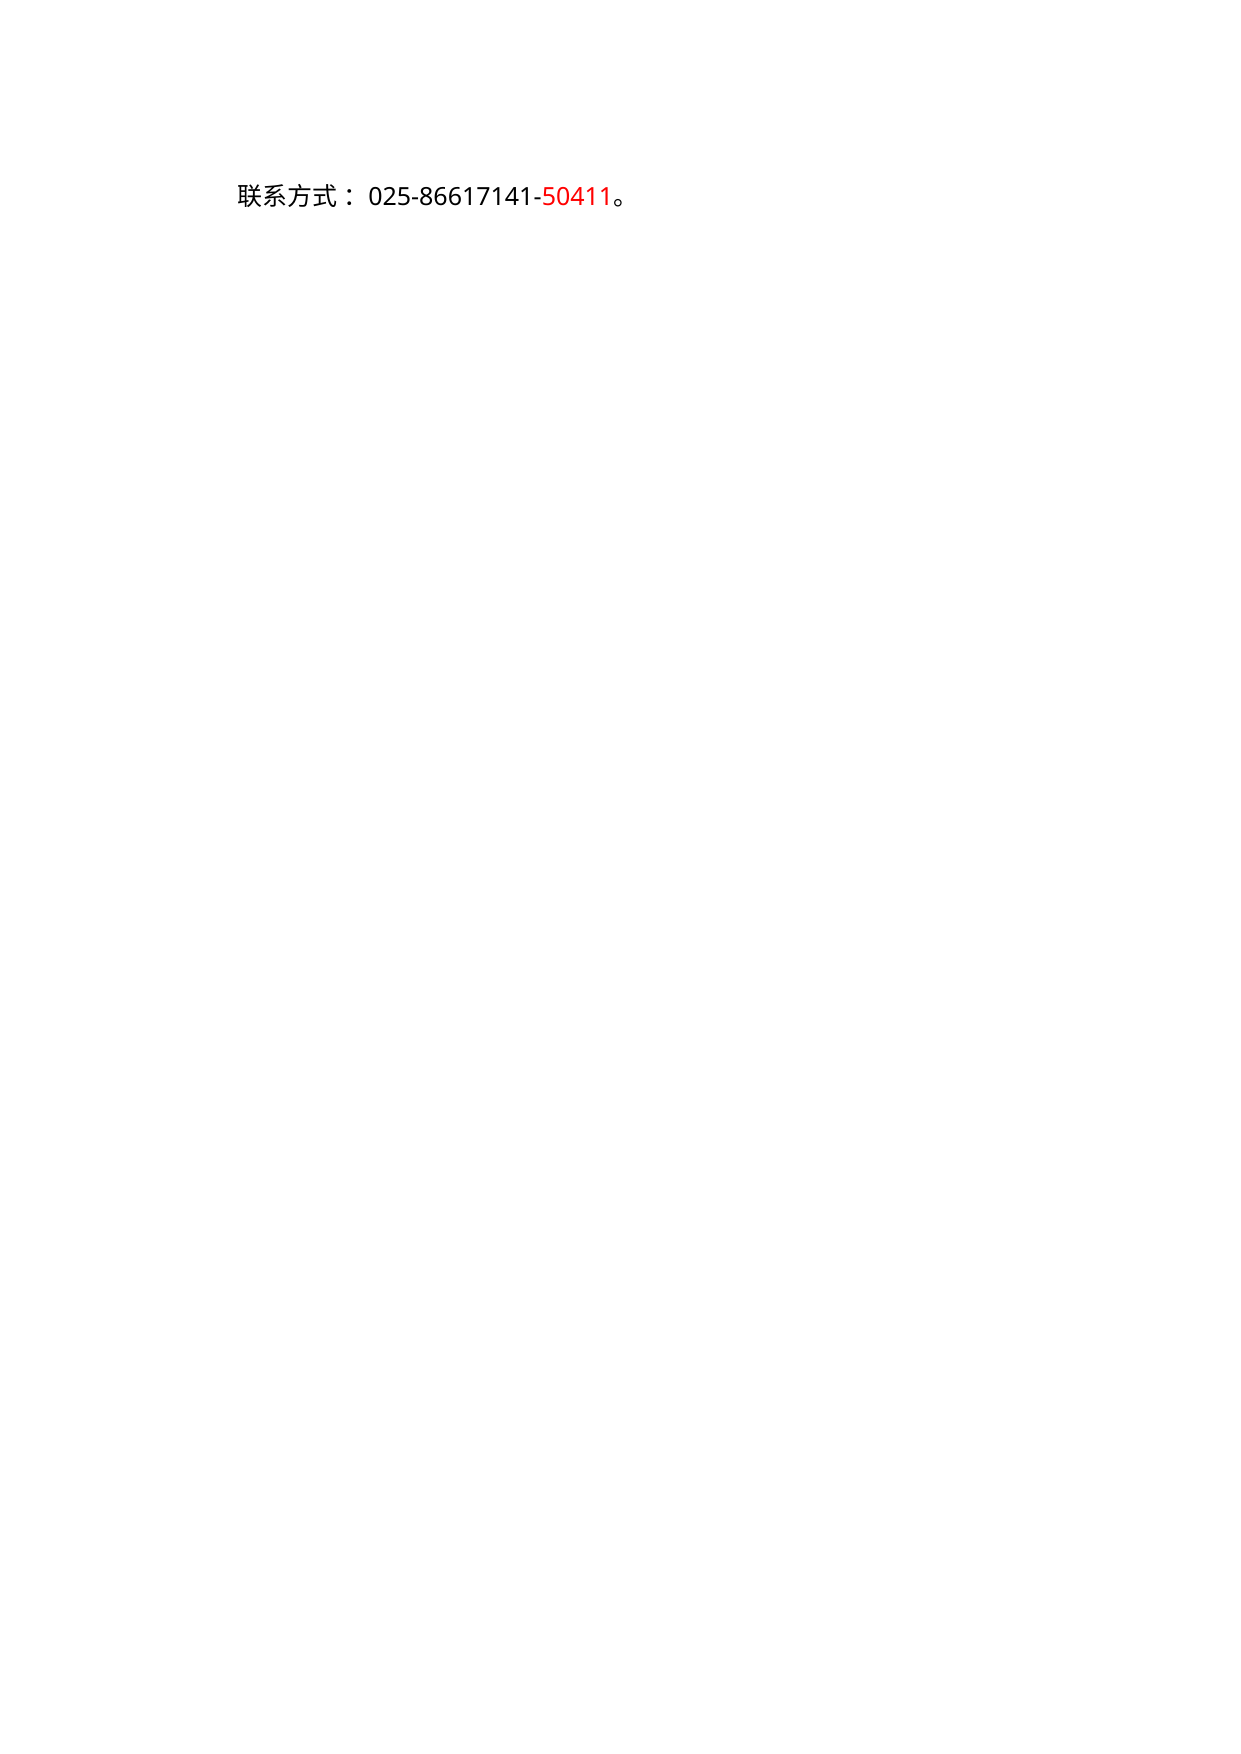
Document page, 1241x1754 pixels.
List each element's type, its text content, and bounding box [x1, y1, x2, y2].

text 联系方式 ：025-86617141-50411。 [187, 162, 1053, 227]
